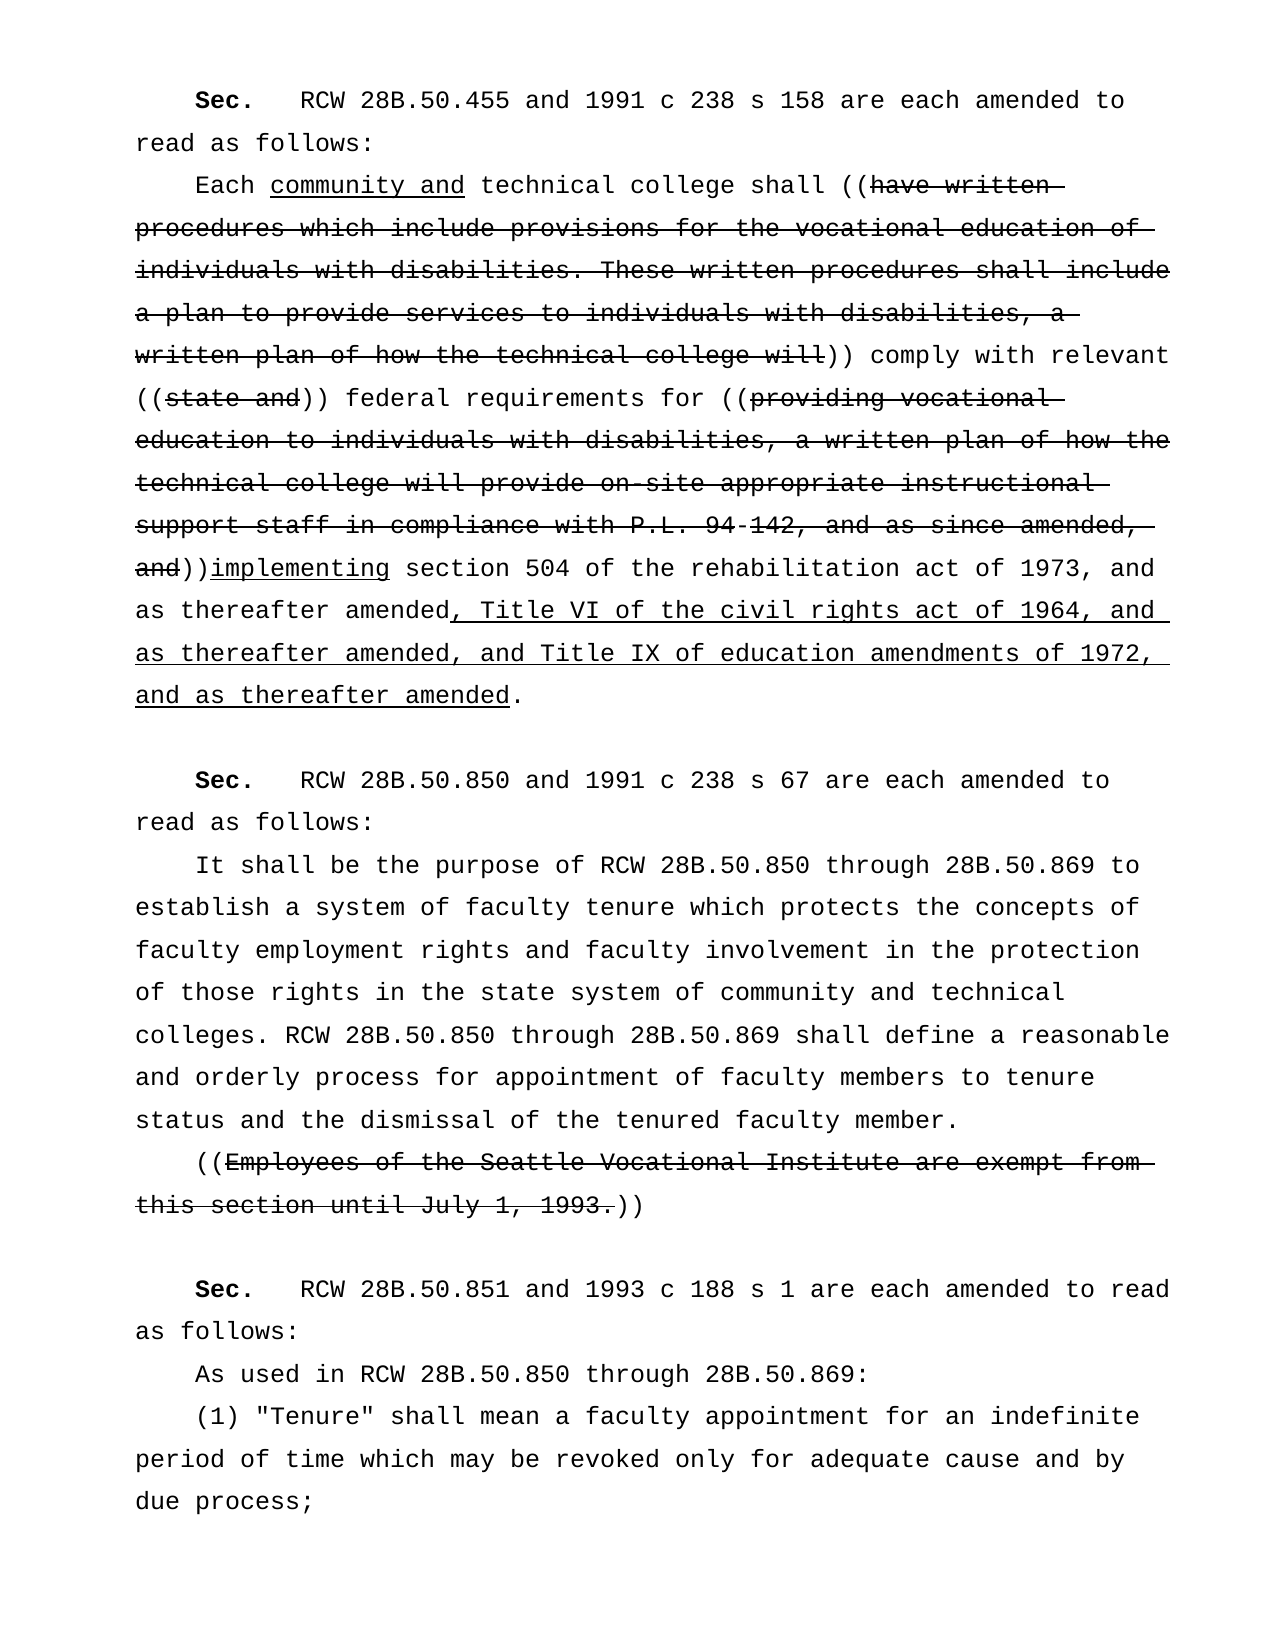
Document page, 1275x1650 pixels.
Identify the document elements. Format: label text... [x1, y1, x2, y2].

text As used in RCW 28B.50.850 through 28B.50.869: [135, 1348, 1170, 1391]
text Sec. RCW 28B.50.850 and 1991 c 238 s 67 are each amended to read as follows: [135, 754, 1170, 839]
text Each community and technical college shall ((have written procedures which include provisions for the vocational education of individuals with disabilities. These written procedures shall include a plan to provide services to individuals with disabilities, a written plan of how the technical college will)) comply with relevant ((state and)) federal requirements for ((providing vocational education to individuals with disabilities, a written plan of how the technical college will provide on-site appropriate instructional support staff in compliance with P.L. 94-142, and as since amended, and))implementing section 504 of the rehabilitation act of 1973, and as thereafter amended, Title VI of the civil rights act of 1964, and as thereafter amended, and Title IX of education amendments of 1972, and as thereafter amended. [135, 443, 1170, 664]
text Each community and technical college shall ((have written procedures which include provisions for the vocational education of individuals with disabilities. These written procedures shall include a plan to provide services to individuals with disabilities, a written plan of how the technical college will)) comply with relevant ((state and)) federal requirements for ((providing vocational education to individuals with disabilities, a written plan of how the technical college will provide on-site appropriate instructional support staff in compliance with P.L. 94-142, and as since amended, and))implementing section 504 of the rehabilitation act of 1973, and as thereafter amended, Title VI of the civil rights act of 1964, and as thereafter amended, and Title IX of education amendments of 1972, and as thereafter amended. [135, 273, 1170, 441]
text Sec. RCW 28B.50.851 and 1993 c 188 s 1 are each amended to read as follows: [135, 1263, 1170, 1348]
text It shall be the purpose of RCW 28B.50.850 through 28B.50.869 to establish a system of faculty tenure which protects the concepts of faculty employment rights and faculty involvement in the protection of those rights in the state system of community and technical colleges. RCW 28B.50.850 through 28B.50.869 shall define a reasonable and orderly process for appointment of faculty members to tenure status and the dismissal of the tenured faculty member. [135, 839, 1170, 1137]
text (1) "Tenure" shall mean a faculty appointment for an indefinite period of time which may be revoked only for adequate cause and by due process; [135, 1391, 1170, 1518]
text Sec. RCW 28B.50.455 and 1991 c 238 s 158 are each amended to read as follows: [135, 75, 1170, 160]
text ((Employees of the Seattle Vocational Institute are exempt from this section until July 1, 1993.)) [135, 1137, 1170, 1222]
text Each community and technical college shall ((have written procedures which include provisions for the vocational education of individuals with disabilities. These written procedures shall include a plan to provide services to individuals with disabilities, a written plan of how the technical college will)) comply with relevant ((state and)) federal requirements for ((providing vocational education to individuals with disabilities, a written plan of how the technical college will provide on-site appropriate instructional support staff in compliance with P.L. 94-142, and as since amended, and))implementing section 504 of the rehabilitation act of 1973, and as thereafter amended, Title VI of the civil rights act of 1964, and as thereafter amended, and Title IX of education amendments of 1972, and as thereafter amended. [135, 160, 1170, 271]
